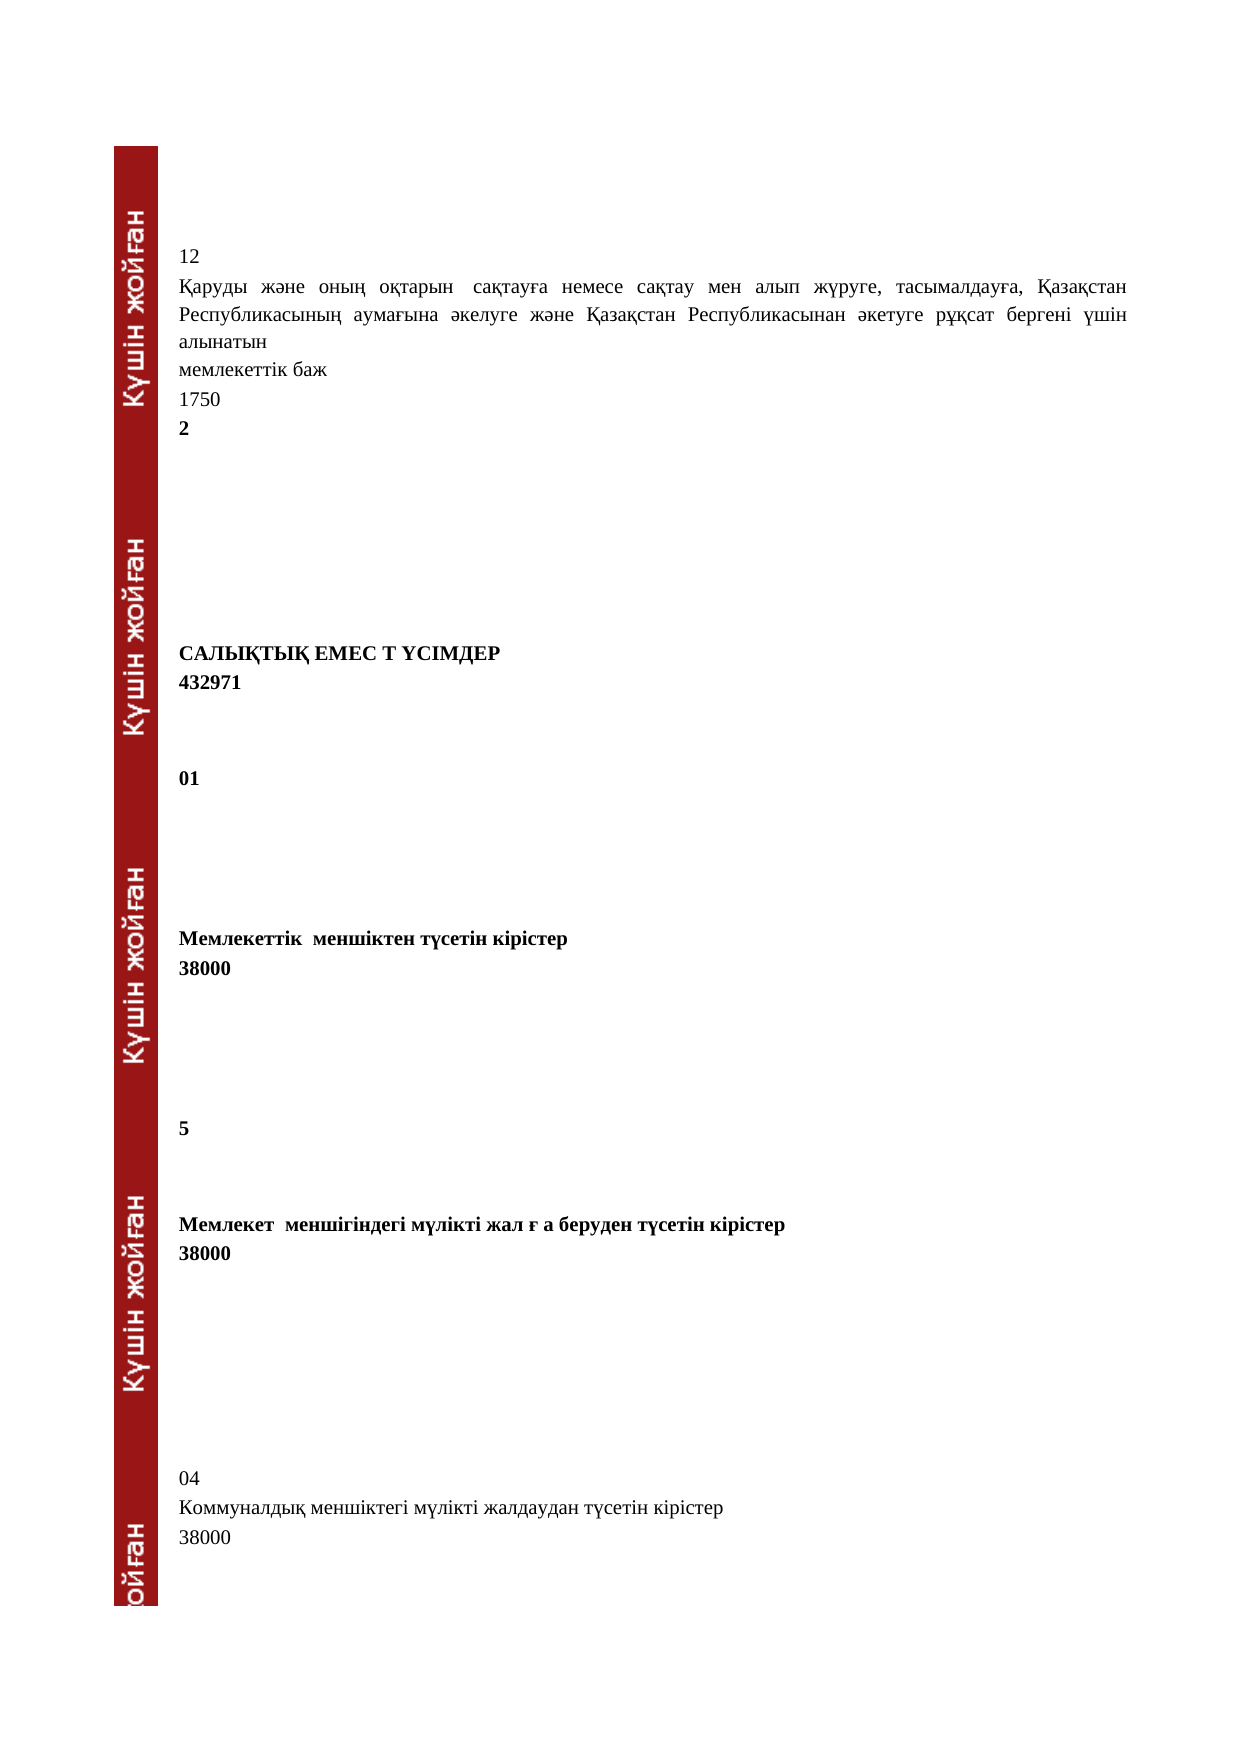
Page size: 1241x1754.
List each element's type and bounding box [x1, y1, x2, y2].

picture [114, 146, 158, 1606]
